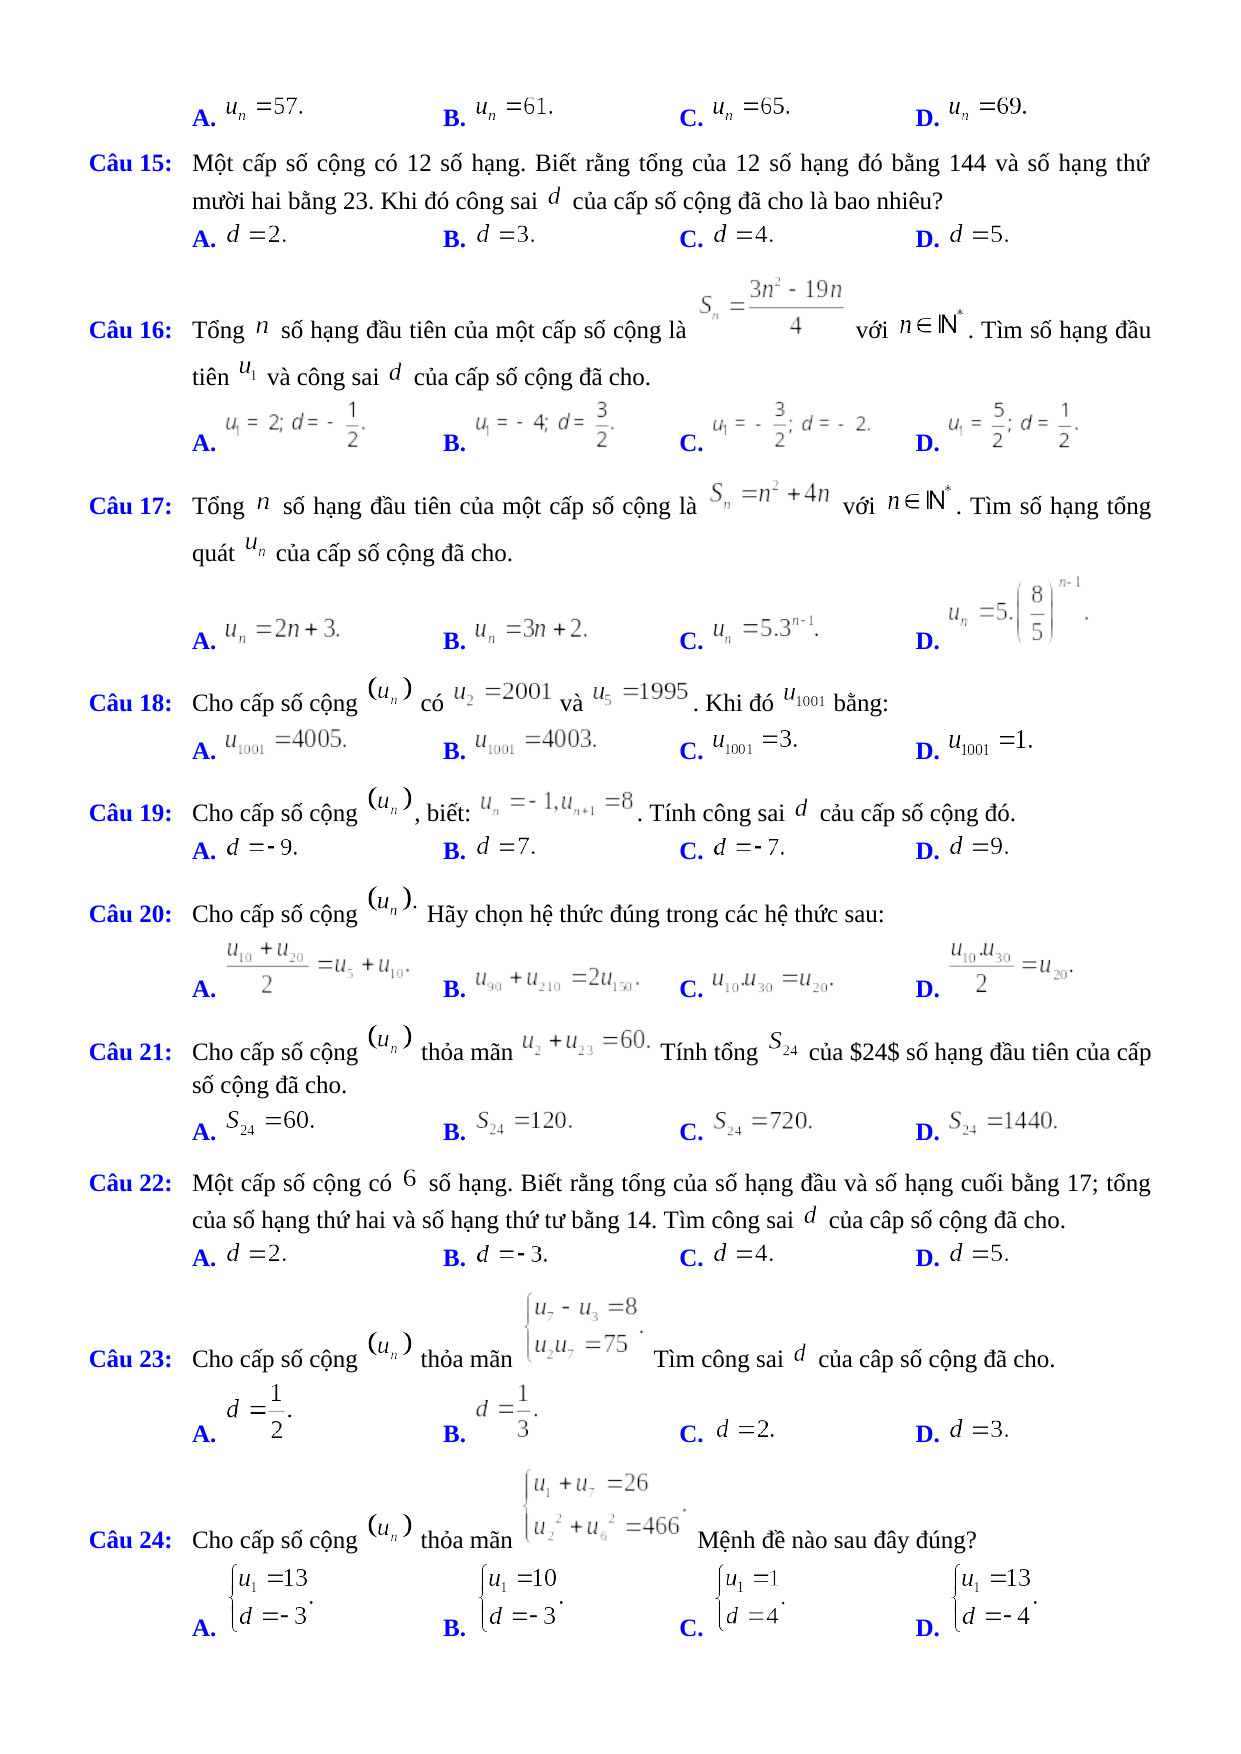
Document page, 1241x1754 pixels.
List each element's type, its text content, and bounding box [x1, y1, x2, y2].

text A. B. C. D. [192, 1103, 1152, 1146]
text A. B. C. D. [192, 395, 1152, 457]
list Một cấp số cộng có số hạng. Biết rằng tổng của số hạng đầu và số hạng cuối bằng 17; tổng của số hạng thứ hai và số hạng thứ tư bằng 14. Tìm công sai của câp số cộng đã cho. [88, 1163, 1152, 1234]
list Tổng số hạng đầu tiên của một cấp số cộng là với . Tìm số hạng tổng quát của cấp số cộng đã cho. [88, 473, 1152, 567]
list Cho cấp số cộng Hãy chọn hệ thức đúng trong các hệ thức sau: [88, 882, 1152, 928]
text A. B. C. D. [192, 571, 1152, 654]
list Một cấp số cộng có 12 số hạng. Biết rằng tổng của 12 số hạng đó bằng 144 và số hạng thứ mười hai bằng 23. Khi đó công sai của cấp số cộng đã cho là bao nhiêu? [88, 148, 1152, 215]
text A. B. C. D. [192, 219, 1152, 253]
text A. B. C. D. [192, 88, 1152, 131]
text A. B. C. D. [192, 932, 1152, 1003]
list Cho cấp số cộng có và . Khi đó bằng: [88, 671, 1152, 717]
list Cho cấp số cộng , biết: . Tính công sai cảu cấp số cộng đó. [88, 781, 1152, 827]
list Tổng số hạng đầu tiên của một cấp số cộng là với . Tìm số hạng đầu tiên và công sai của cấp số cộng đã cho. [88, 269, 1152, 391]
list Cho cấp số cộng thỏa mãn Tìm công sai của câp số cộng đã cho. [88, 1289, 1152, 1372]
text A. B. C. D. [192, 832, 1152, 865]
list Cho cấp số cộng thỏa mãn Tính tổng của $24$ số hạng đầu tiên của cấp số cộng đã cho. [88, 1020, 1152, 1099]
text A. B. C. D. [192, 1239, 1152, 1272]
text A. B. C. D. [192, 1377, 1152, 1448]
text A. B. C. D. [192, 722, 1152, 764]
list Cho cấp số cộng thỏa mãn Mệnh đề nào sau đây đúng? [88, 1464, 1152, 1554]
text A. B. C. D. [192, 1559, 1152, 1642]
